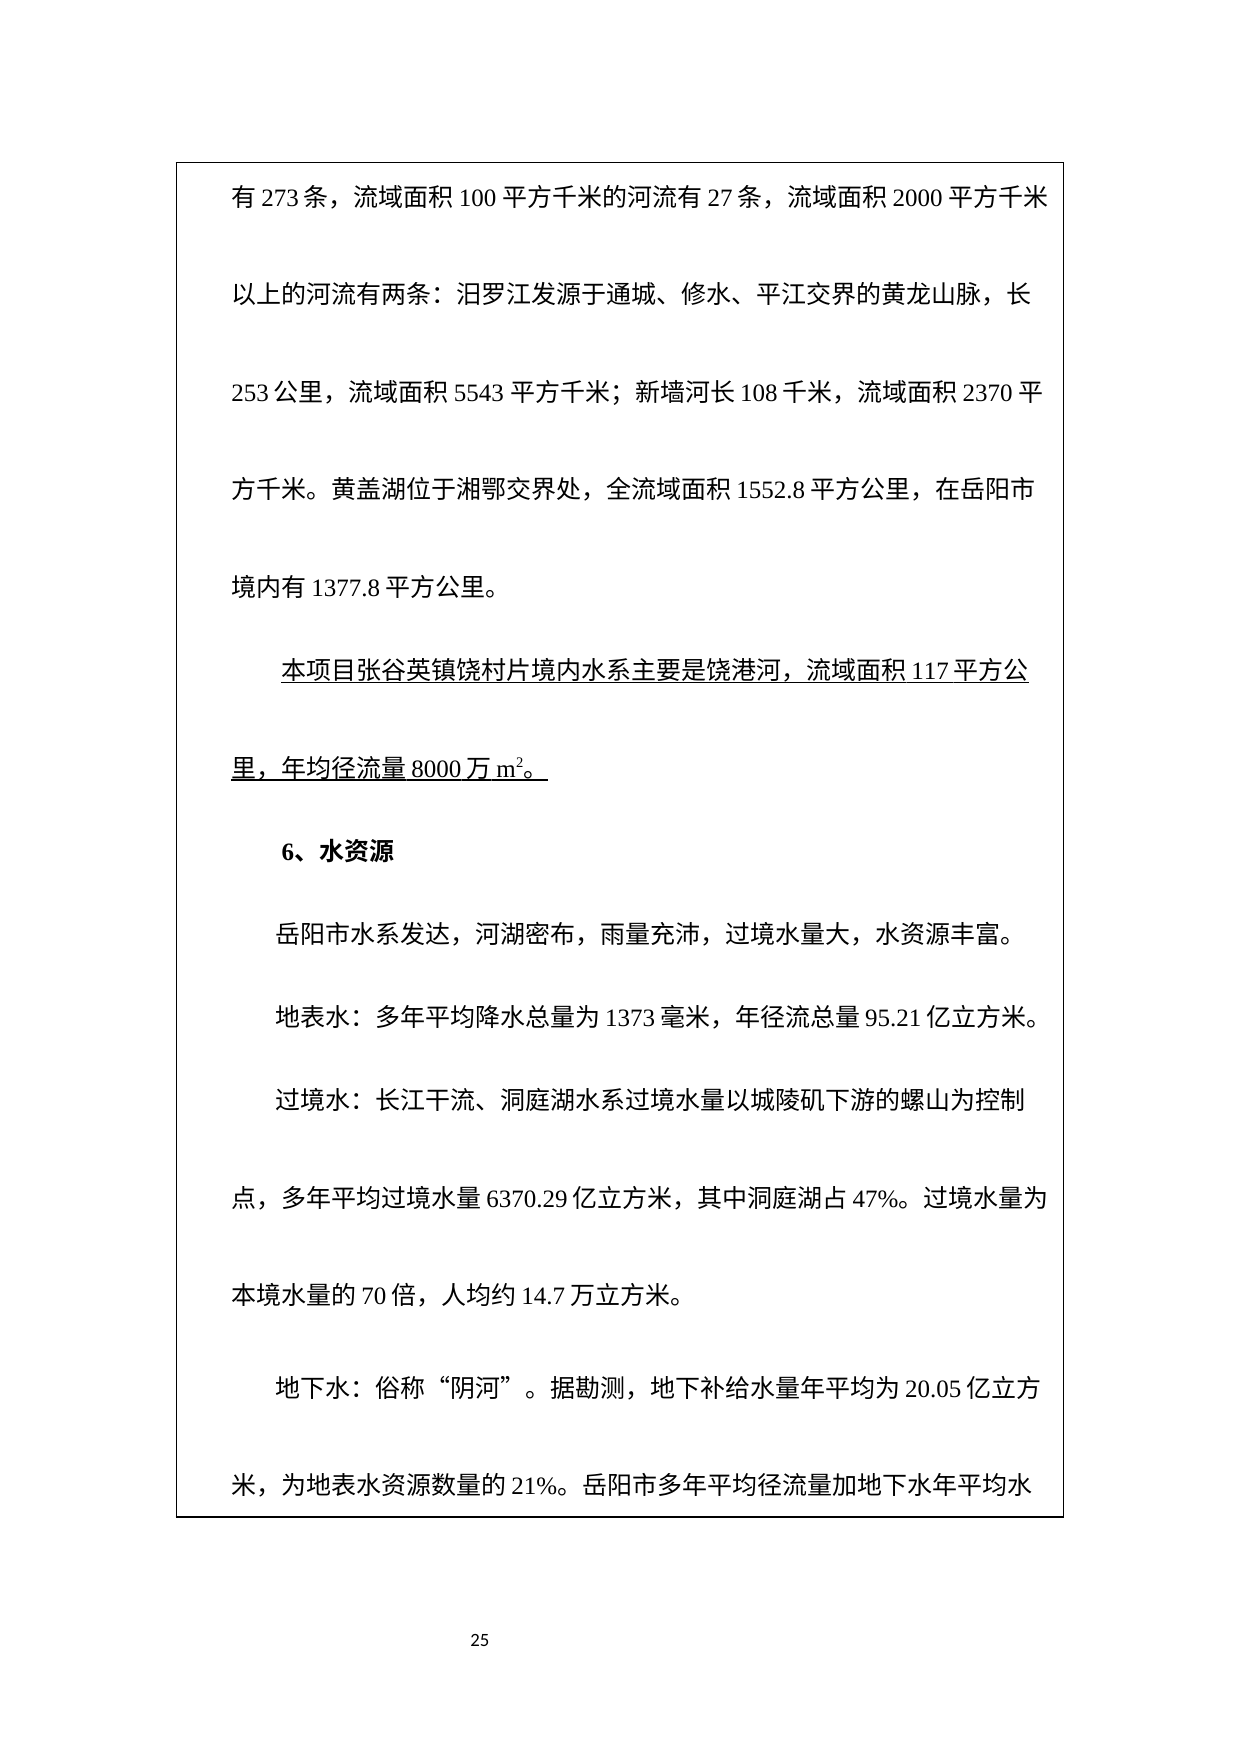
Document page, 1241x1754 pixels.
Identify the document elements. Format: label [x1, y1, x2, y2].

table_header [177, 163, 1063, 1516]
